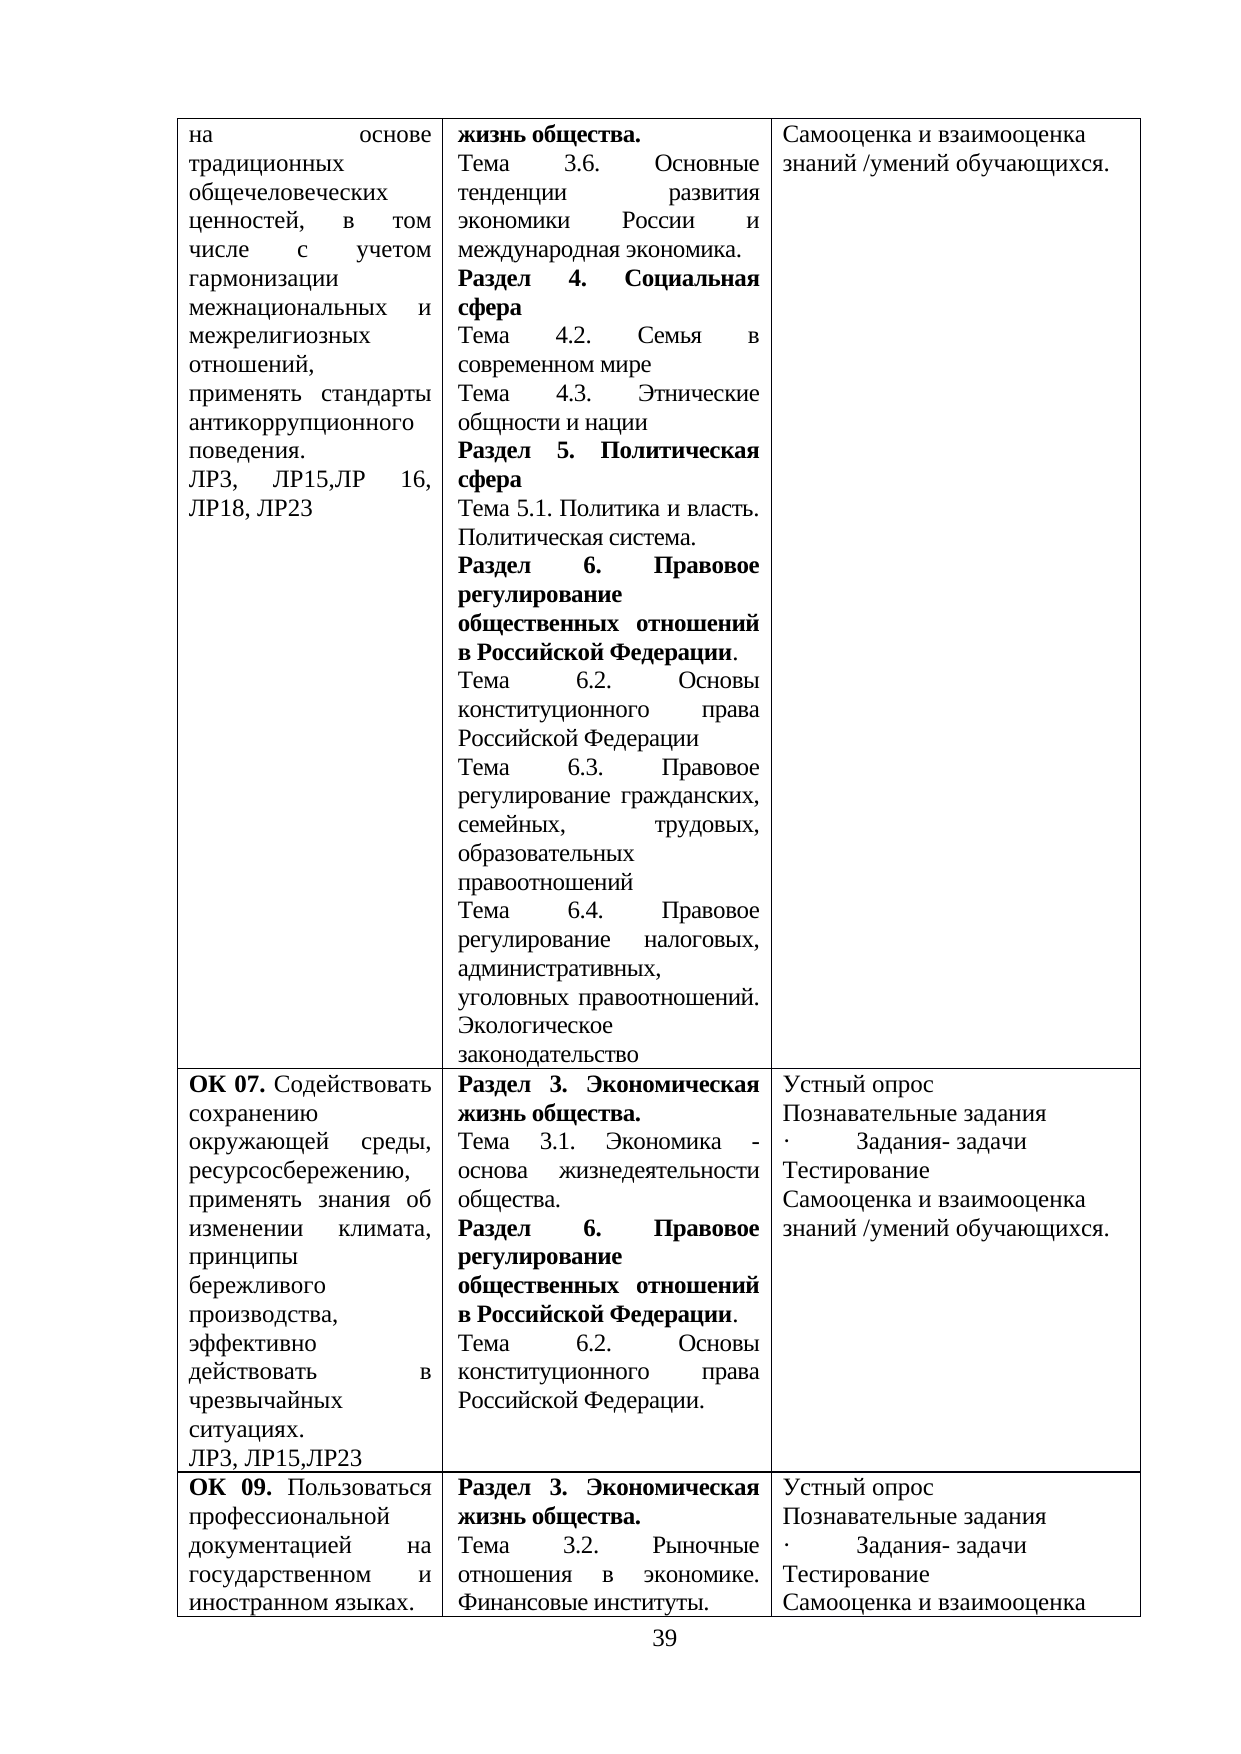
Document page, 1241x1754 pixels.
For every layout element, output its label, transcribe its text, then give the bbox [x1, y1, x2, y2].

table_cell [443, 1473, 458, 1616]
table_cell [178, 1473, 442, 1616]
table_cell Устный опрос Познавательные задания · Задания- задачи Тестирование Самооценка и взаимооценка знаний /умений обучающихся. [772, 1069, 1140, 1471]
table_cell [178, 119, 442, 1068]
table_cell ОК 07. Содействовать сохранению окружающей среды, ресурсосбережению, применять знания об изменении климата, принципы бережливого производства, эффективно действовать в чрезвычайных ситуациях. ЛР3, ЛР15,ЛР23 [178, 1069, 442, 1471]
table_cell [772, 119, 1140, 1068]
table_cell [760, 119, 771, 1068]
table_cell Раздел 3. Экономическая жизнь общества. Тема 3.1. Экономика - основа жизнедеятельности общества. Раздел 6. Правовое регулирование общественных отношений в Российской Федерации. Тема 6.2. Основы конституционного права Российской Федерации. [443, 1069, 771, 1471]
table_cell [772, 1473, 1140, 1616]
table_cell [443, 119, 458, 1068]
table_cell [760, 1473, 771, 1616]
